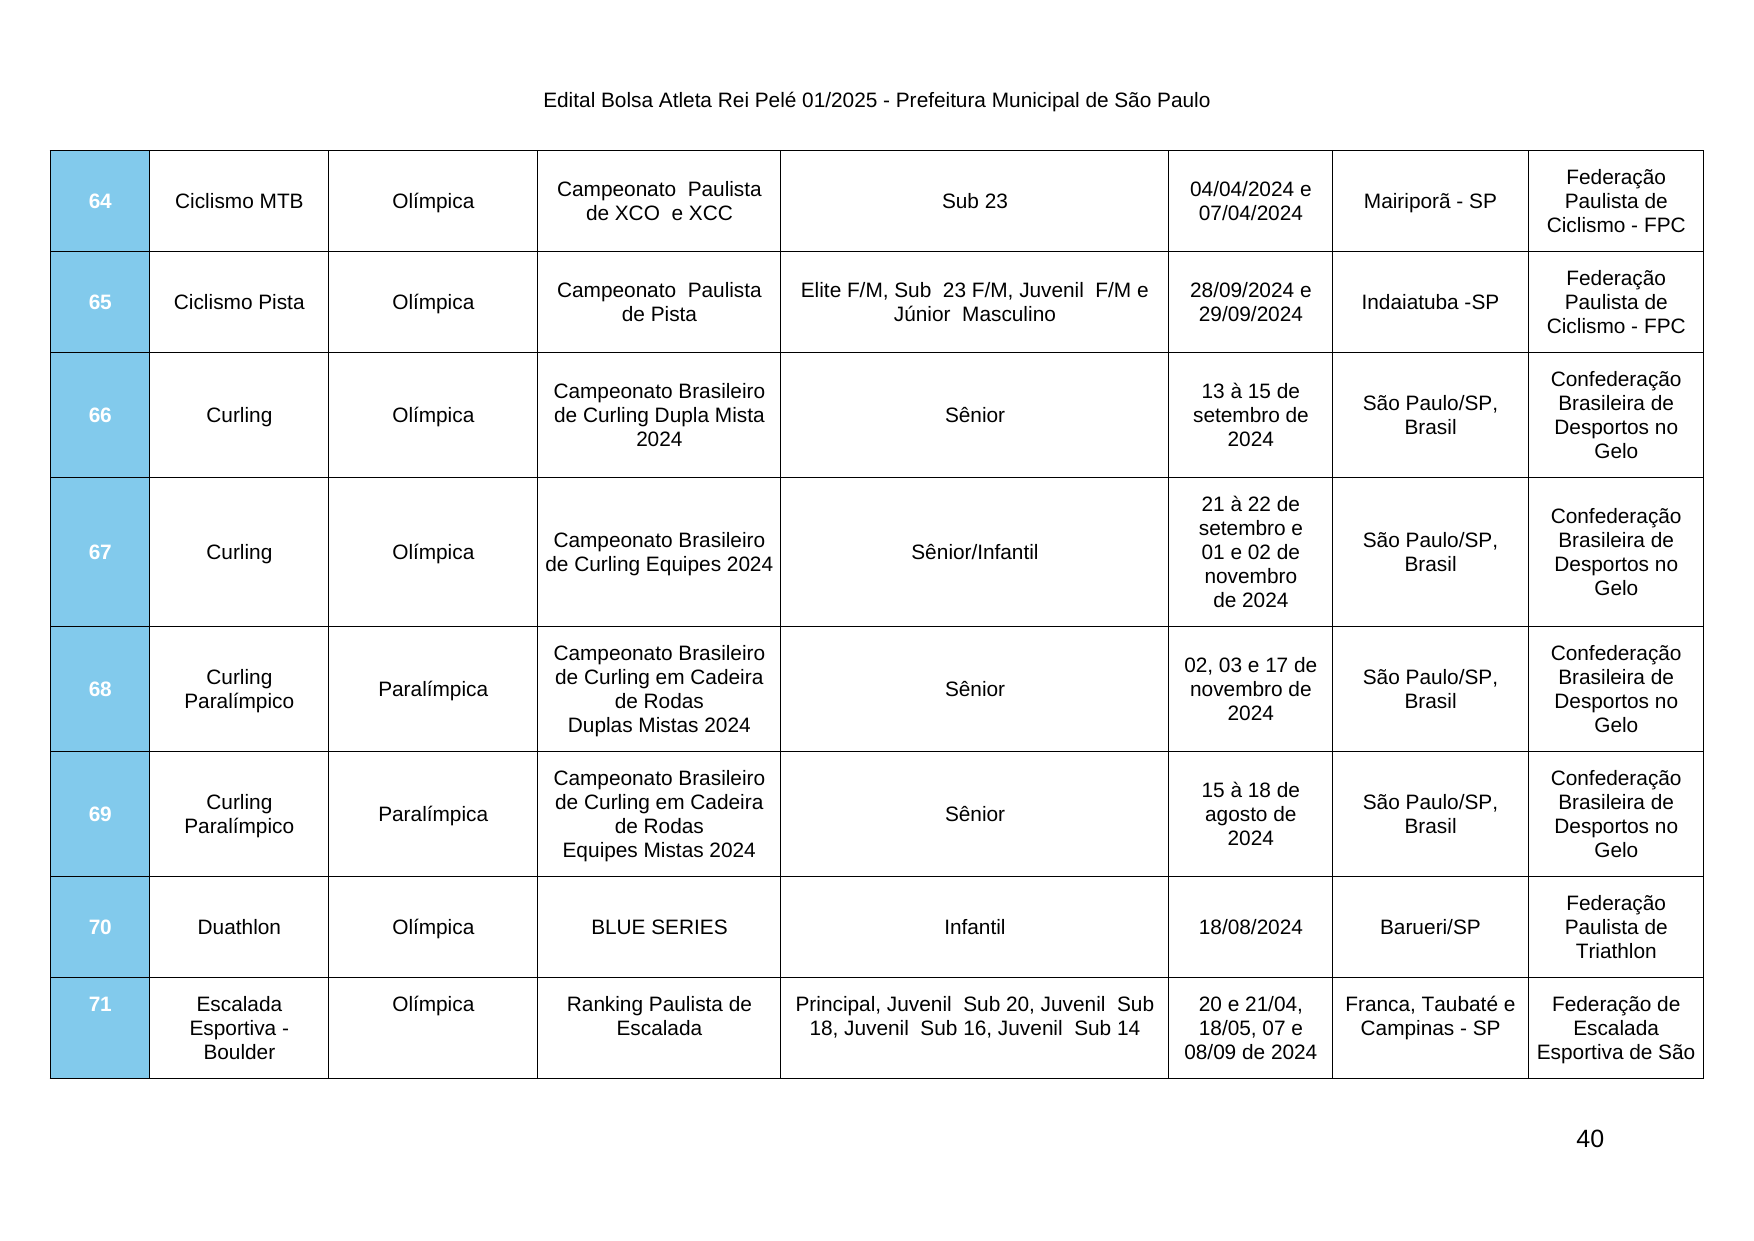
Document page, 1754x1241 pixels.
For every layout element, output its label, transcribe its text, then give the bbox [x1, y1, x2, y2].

table_cell Sênior [781, 353, 1168, 477]
table_cell 04/04/2024 e 07/04/2024 [1169, 151, 1332, 251]
table_cell Sub 23 [781, 151, 1168, 251]
table_cell Sênior [781, 752, 1168, 876]
table_cell Indaiatuba -SP [1333, 252, 1528, 352]
table_cell Curling [150, 478, 328, 626]
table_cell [150, 978, 328, 1078]
table_cell Olímpica [329, 478, 537, 626]
table_cell Olímpica [329, 978, 537, 1078]
table_cell Elite F/M, Sub 23 F/M, Juvenil F/M e Júnior Masculino [781, 252, 1168, 352]
table_cell 02, 03 e 17 de novembro de 2024 [1169, 627, 1332, 751]
table_cell 68 [51, 627, 149, 751]
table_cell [538, 978, 780, 1078]
table_cell Sênior [781, 627, 1168, 751]
table_cell Federação Paulista de Ciclismo - FPC [1529, 252, 1703, 352]
table_cell 69 [51, 752, 149, 876]
table_cell 67 [51, 478, 149, 626]
table_cell Curling Paralímpico [150, 627, 328, 751]
table_cell Olímpica [329, 151, 537, 251]
table_cell Confederação Brasileira de Desportos no Gelo [1529, 752, 1703, 876]
table_cell São Paulo/SP, Brasil [1333, 627, 1528, 751]
table_cell Olímpica [329, 252, 537, 352]
table_cell 70 [51, 877, 149, 977]
table_cell Paralímpica [329, 752, 537, 876]
table_cell Confederação Brasileira de Desportos no Gelo [1529, 627, 1703, 751]
table_cell Curling [150, 353, 328, 477]
table_cell Olímpica [329, 353, 537, 477]
table_cell 64 [51, 151, 149, 251]
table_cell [1333, 978, 1528, 1078]
table_cell São Paulo/SP, Brasil [1333, 752, 1528, 876]
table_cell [1529, 151, 1703, 251]
table_cell Confederação Brasileira de Desportos no Gelo [1529, 353, 1703, 477]
table_cell Olímpica [329, 877, 537, 977]
table_cell 18/08/2024 [1169, 877, 1332, 977]
table_cell Campeonato Brasileiro de Curling em Cadeira de Rodas Equipes Mistas 2024 [538, 752, 780, 876]
table_cell 15 à 18 de agosto de 2024 [1169, 752, 1332, 876]
table_cell São Paulo/SP, Brasil [1333, 353, 1528, 477]
table_cell 28/09/2024 e 29/09/2024 [1169, 252, 1332, 352]
table_cell 13 à 15 de setembro de 2024 [1169, 353, 1332, 477]
table_cell 65 [51, 252, 149, 352]
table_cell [781, 978, 1168, 1078]
table_cell Barueri/SP [1333, 877, 1528, 977]
table_cell 71 [51, 978, 149, 1078]
table_cell Confederação Brasileira de Desportos no Gelo [1529, 478, 1703, 626]
table_cell Campeonato Brasileiro de Curling Dupla Mista 2024 [538, 353, 780, 477]
table_cell Campeonato Brasileiro de Curling em Cadeira de Rodas Duplas Mistas 2024 [538, 627, 780, 751]
table_cell BLUE SERIES [538, 877, 780, 977]
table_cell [1529, 978, 1703, 1078]
table_cell Mairiporã - SP [1333, 151, 1528, 251]
table_cell Campeonato Brasileiro de Curling Equipes 2024 [538, 478, 780, 626]
table_cell Campeonato Paulista de Pista [538, 252, 780, 352]
table_cell Campeonato Paulista de XCO e XCC [538, 151, 780, 251]
table_cell São Paulo/SP, Brasil [1333, 478, 1528, 626]
table_cell Ciclismo MTB [150, 151, 328, 251]
table_cell 66 [51, 353, 149, 477]
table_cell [1169, 978, 1332, 1078]
table_cell Paralímpica [329, 627, 537, 751]
table_cell Ciclismo Pista [150, 252, 328, 352]
table_cell Infantil [781, 877, 1168, 977]
table_cell Federação Paulista de Triathlon [1529, 877, 1703, 977]
table_cell Curling Paralímpico [150, 752, 328, 876]
table_cell Duathlon [150, 877, 328, 977]
table_cell Sênior/Infantil [781, 478, 1168, 626]
table_cell 21 à 22 de setembro e 01 e 02 de novembro de 2024 [1169, 478, 1332, 626]
